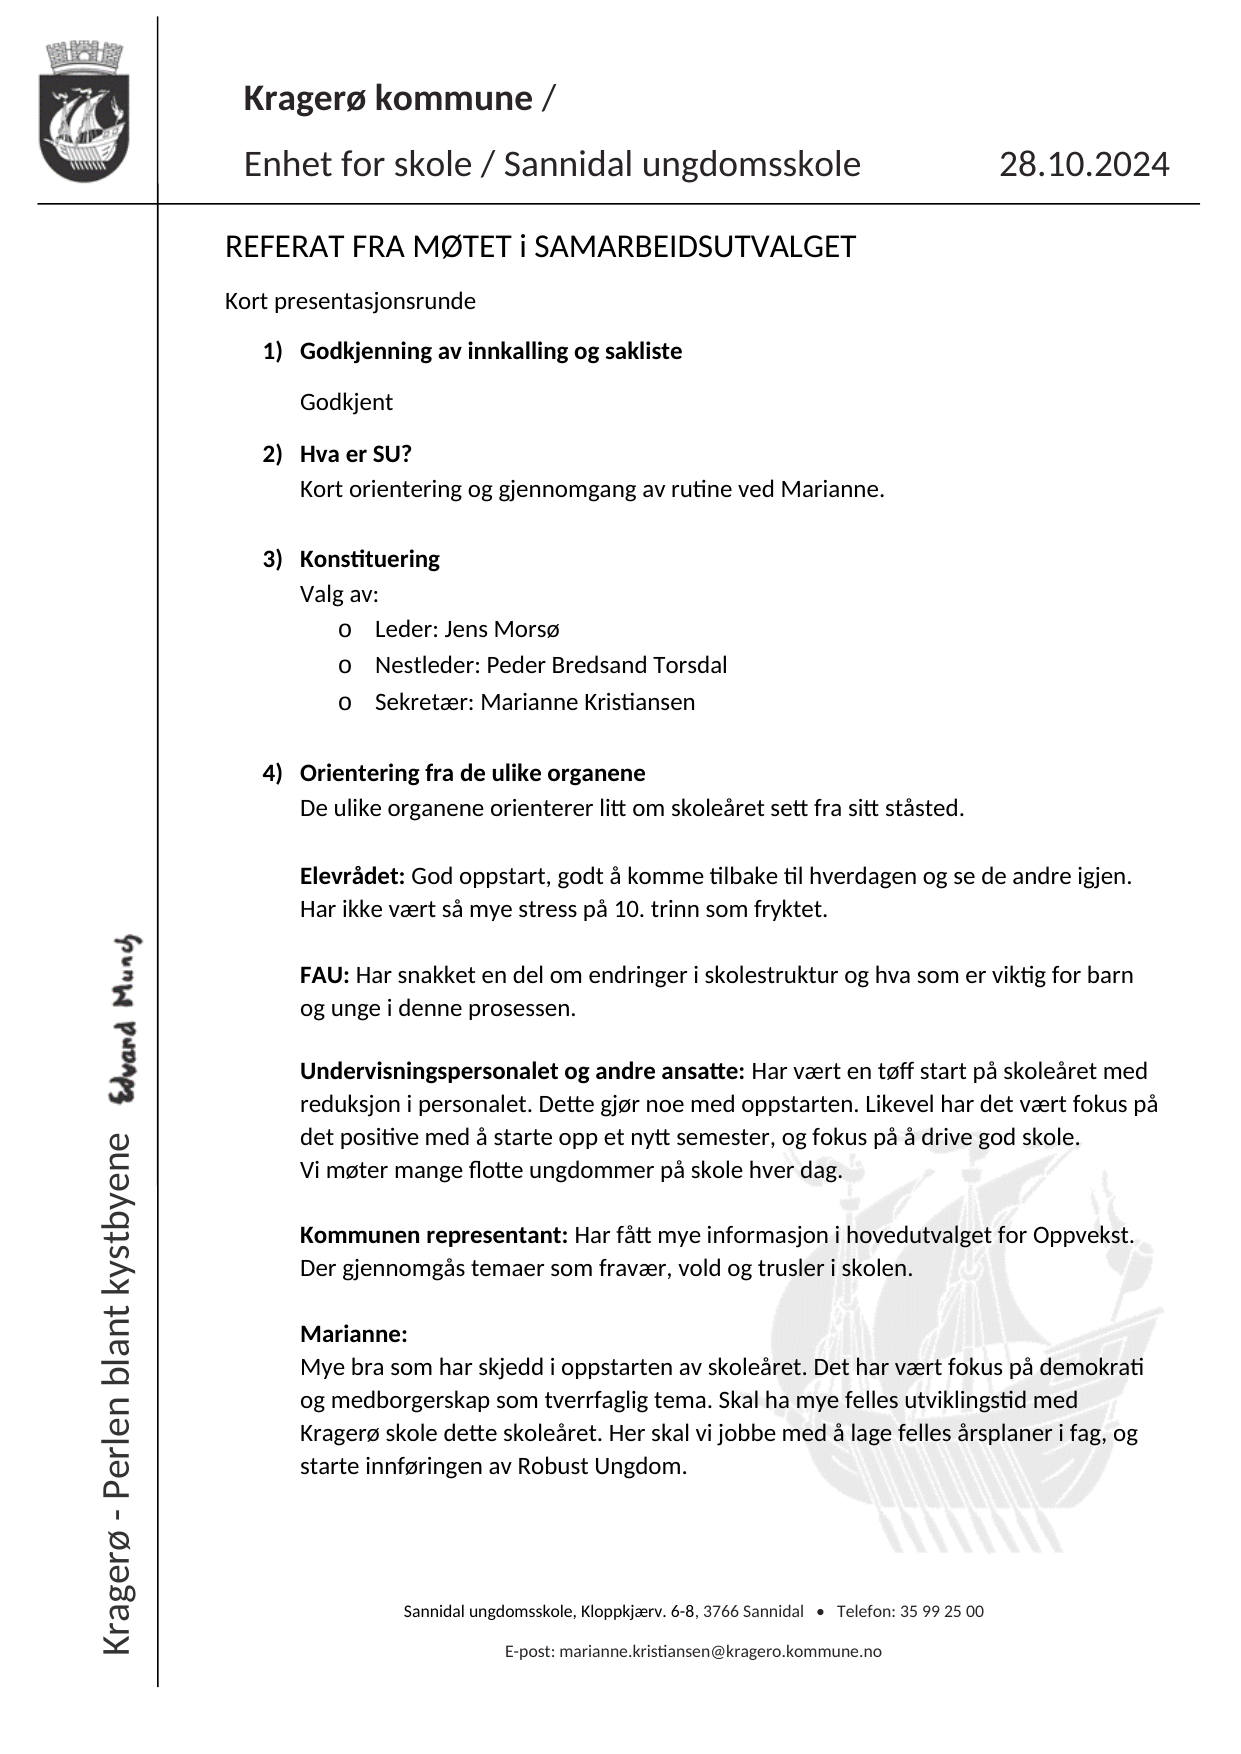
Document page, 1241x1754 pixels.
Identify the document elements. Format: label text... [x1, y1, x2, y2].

list Marianne: [300, 1318, 1162, 1349]
list Orientering fra de ulike organene [262, 758, 1162, 788]
list Elevrådet: God oppstart, godt å komme tilbake til hverdagen og se de andre igjen. Har ikke vært så mye stress på 10. trinn som fryktet. [300, 861, 1162, 924]
list Vi møter mange flotte ungdommer på skole hver dag. [300, 1154, 1162, 1184]
list Konstituering [262, 543, 1162, 574]
picture [93, 922, 156, 1118]
list Kommunen representant: Har fått mye informasjon i hovedutvalget for Oppvekst. Der gjennomgås temaer som fravær, vold og trusler i skolen. [300, 1220, 1162, 1283]
list FAU: Har snakket en del om endringer i skolestruktur og hva som er viktig for barn og unge i denne prosessen. [300, 959, 1162, 1053]
text Kort presentasjonsrunde [225, 285, 1162, 316]
text Godkjent [300, 387, 1162, 417]
list Nestleder: Peder Bredsand Torsdal [337, 650, 1162, 681]
list Valg av: [300, 578, 1162, 609]
list Kort orientering og gjennomgang av rutine ved Marianne. [300, 473, 1162, 504]
list De ulike organene orienterer litt om skoleåret sett fra sitt ståsted. [300, 793, 1162, 823]
list Leder: Jens Morsø [337, 613, 1162, 645]
list Godkjenning av innkalling og sakliste [262, 335, 1162, 365]
list Sekretær: Marianne Kristiansen [337, 686, 1162, 718]
picture [693, 1082, 1211, 1600]
list Hva er SU? [262, 438, 1162, 469]
list Undervisningspersonalet og andre ansatte: Har vært en tøff start på skoleåret med reduksjon i personalet. Dette gjør noe med oppstarten. Likevel har det vært fokus på det positive med å starte opp et nytt semester, og fokus på å drive god skole. [300, 1055, 1162, 1151]
list Mye bra som har skjedd i oppstarten av skoleåret. Det har vært fokus på demokrati og medborgerskap som tverrfaglig tema. Skal ha mye felles utviklingstid med Kragerø skole dette skoleåret. Her skal vi jobbe med å lage felles årsplaner i fag, og starte innføringen av Robust Ungdom. [300, 1351, 1162, 1481]
picture [26, 35, 142, 186]
text REFERAT FRA MØTET i SAMARBEIDSUTVALGET [225, 225, 1162, 265]
